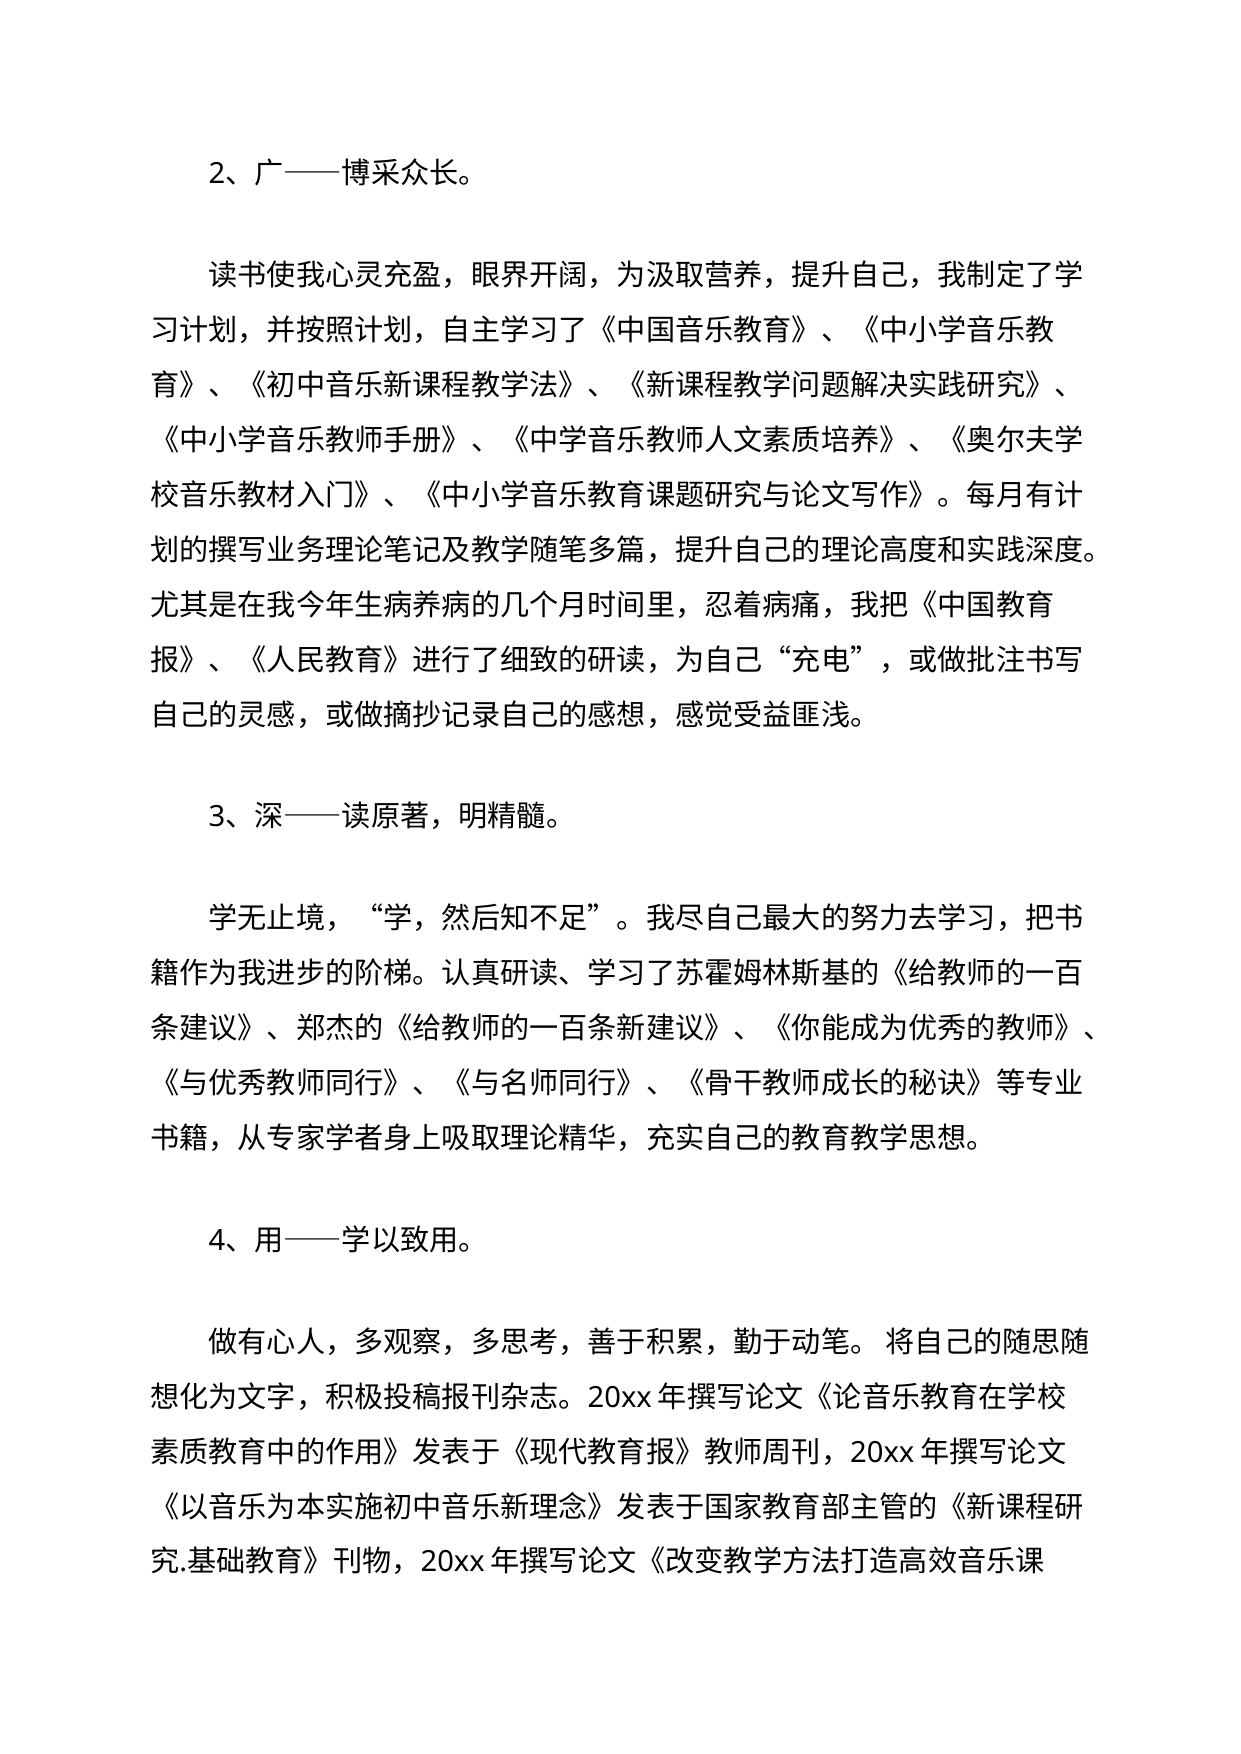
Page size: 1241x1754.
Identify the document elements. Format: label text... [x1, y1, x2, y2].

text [150, 1318, 1090, 1580]
text 学无止境，“学，然后知不足”。我尽自己最大的努力去学习，把书籍作为我进步的阶梯。认真研读、学习了苏霍姆林斯基的《给教师的一百条建议》、郑杰的《给教师的一百条新建议》、《你能成为优秀的教师》、《与优秀教师同行》、《与名师同行》、《骨干教师成长的秘诀》等专业书籍，从专家学者身上吸取理论精华，充实自己的教育教学思想。 [150, 895, 1090, 1157]
text 3、深——读原著，明精髓。 [150, 793, 1090, 835]
text 2、广——博采众长。 [150, 150, 1090, 192]
text 4、用——学以致用。 [150, 1216, 1090, 1259]
text 读书使我心灵充盈，眼界开阔，为汲取营养，提升自己，我制定了学习计划，并按照计划，自主学习了《中国音乐教育》、《中小学音乐教育》、《初中音乐新课程教学法》、《新课程教学问题解决实践研究》、《中小学音乐教师手册》、《中学音乐教师人文素质培养》、《奥尔夫学校音乐教材入门》、《中小学音乐教育课题研究与论文写作》。每月有计划的撰写业务理论笔记及教学随笔多篇，提升自己的理论高度和实践深度。尤其是在我今年生病养病的几个月时间里，忍着病痛，我把《中国教育报》、《人民教育》进行了细致的研读，为自己“充电”，或做批注书写自己的灵感，或做摘抄记录自己的感想，感觉受益匪浅。 [150, 252, 1090, 733]
